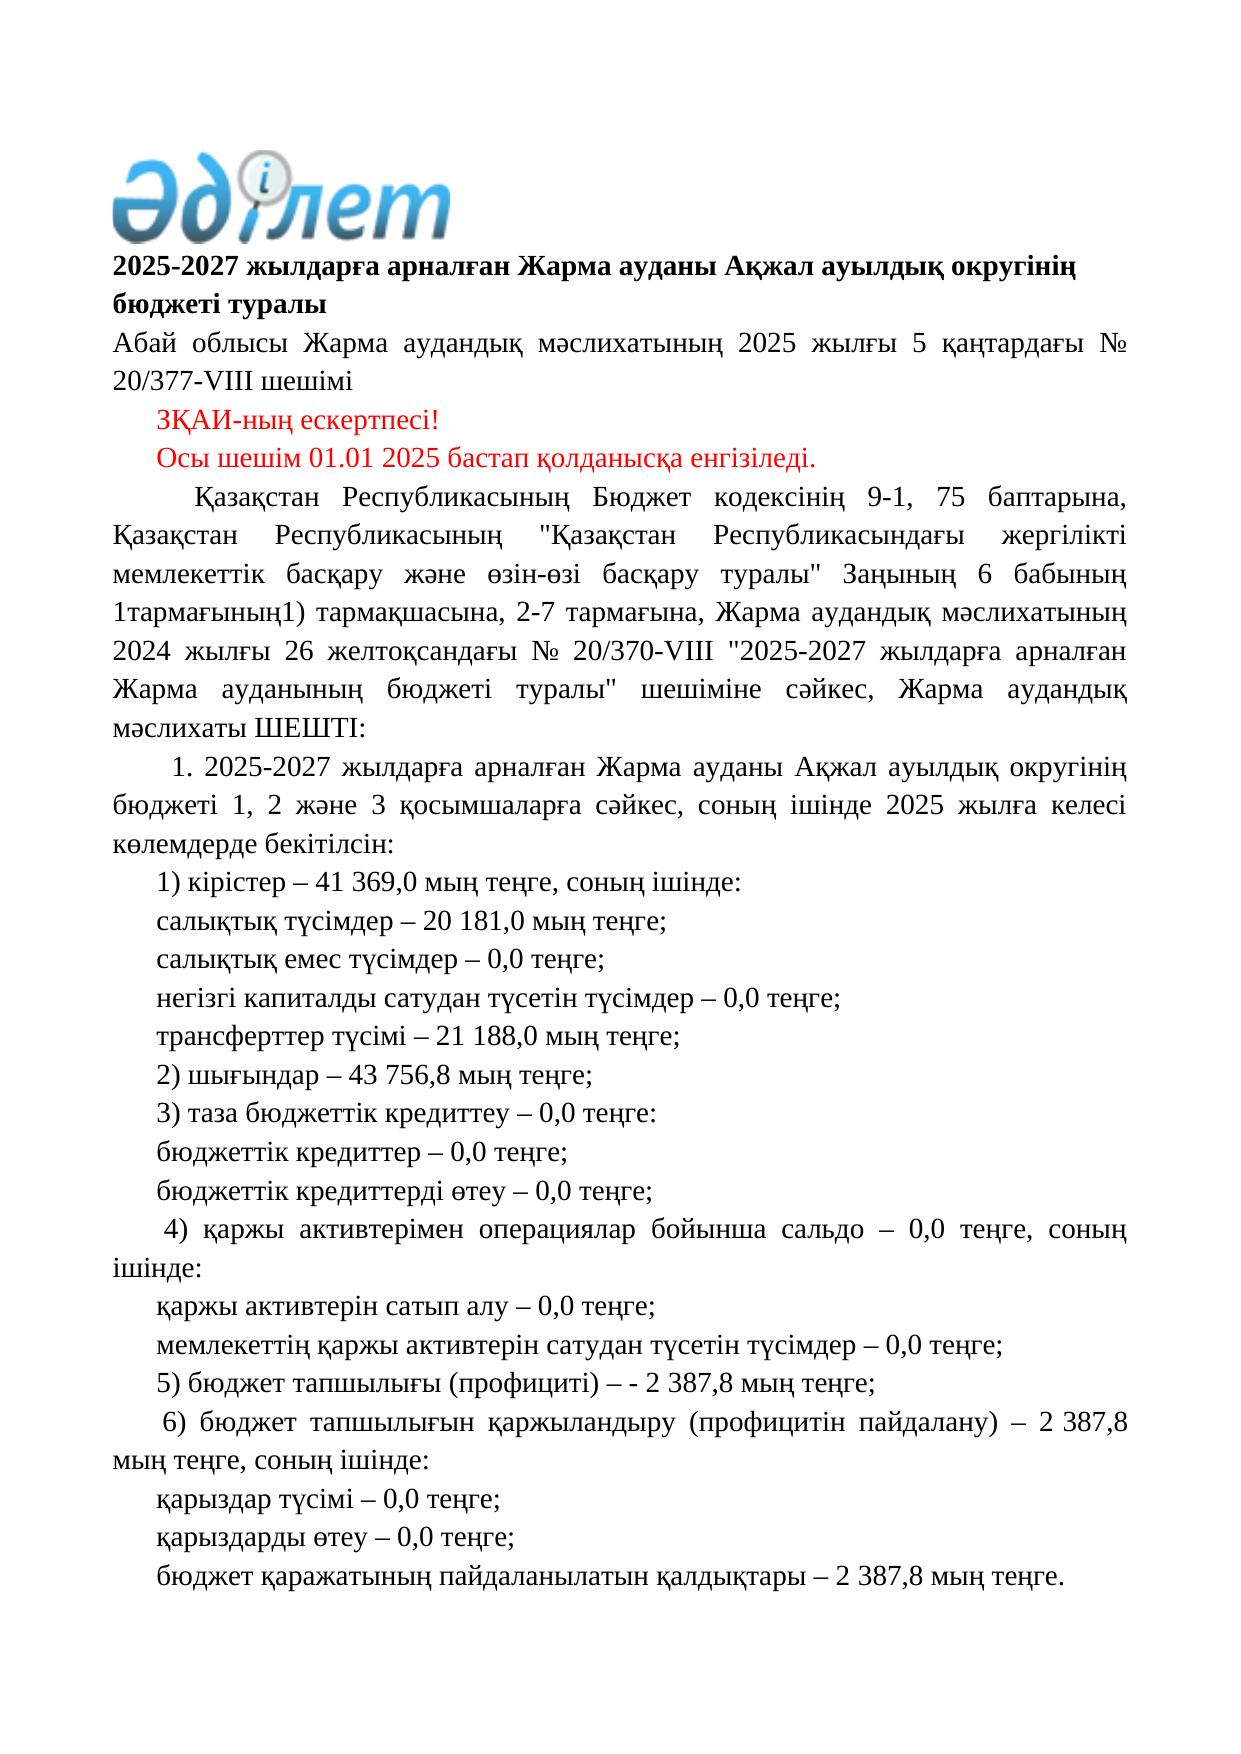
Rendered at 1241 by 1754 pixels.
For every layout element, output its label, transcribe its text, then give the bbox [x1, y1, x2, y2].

text қарыздар түсімі – 0,0 теңге; [112, 1481, 1128, 1514]
text Осы шешім 01.01 2025 бастап қолданысқа енгізіледі. [112, 440, 1128, 474]
text бюджеттік кредиттерді өтеу – 0,0 теңге; [112, 1173, 1128, 1206]
text Абай облысы Жарма аудандық мәслихатының 2025 жылғы 5 қаңтардағы № 20/377-VIII шешімі [112, 325, 1128, 397]
text 2) шығындар – 43 756,8 мың теңге; [112, 1057, 1128, 1091]
text 1) кірістер – 41 369,0 мың теңге, соның ішінде: [112, 864, 1128, 898]
text 1. 2025-2027 жылдарға арналған Жарма ауданы Ақжал ауылдық округінің бюджеті 1, 2 және 3 қосымшаларға сәйкес, соның ішінде 2025 жылға келесі көлемдерде бекітілсін: [112, 749, 1128, 859]
text Қазақстан Республикасының Бюджет кодексінің 9-1, 75 баптарына, Қазақстан Республикасының "Қазақстан Республикасындағы жергілікті мемлекеттік басқару және өзін-өзі басқару туралы" Заңының 6 бабының 1тармағының1) тармақшасына, 2-7 тармағына, Жарма аудандық мәслихатының 2024 жылғы 26 желтоқсандағы № 20/370-VIІI "2025-2027 жылдарға арналған Жарма ауданының бюджеті туралы" шешіміне сәйкес, Жарма аудандық мәслихаты ШЕШТІ: [112, 479, 1128, 744]
text бюджет қаражатының пайдаланылатын қалдықтары – 2 387,8 мың теңге. [112, 1558, 1128, 1592]
text қаржы активтерін сатып алу – 0,0 теңге; [112, 1288, 1128, 1322]
text 5) бюджет тапшылығы (профициті) – - 2 387,8 мың теңге; [112, 1365, 1128, 1399]
picture [112, 150, 451, 244]
text негізгі капиталды сатудан түсетін түсімдер – 0,0 теңге; [112, 980, 1128, 1013]
text бюджеттік кредиттер – 0,0 теңге; [112, 1134, 1128, 1168]
text ЗҚАИ-ның ескертпесі! [112, 402, 1128, 435]
text 3) таза бюджеттік кредиттеу – 0,0 теңге: [112, 1096, 1128, 1129]
text салықтық емес түсімдер – 0,0 теңге; [112, 941, 1128, 975]
text 2025-2027 жылдарға арналған Жарма ауданы Ақжал ауылдық округінің бюджеті туралы [112, 248, 1128, 320]
text қарыздарды өтеу – 0,0 теңге; [112, 1519, 1128, 1553]
text салықтық түсімдер – 20 181,0 мың теңге; [112, 903, 1128, 936]
text мемлекеттің қаржы активтерін сатудан түсетін түсімдер – 0,0 теңге; [112, 1327, 1128, 1360]
text трансферттер түсімі – 21 188,0 мың теңге; [112, 1018, 1128, 1052]
text 6) бюджет тапшылығын қаржыландыру (профицитін пайдалану) – 2 387,8 мың теңге, соның ішінде: [112, 1404, 1128, 1476]
text 4) қаржы активтерімен операциялар бойынша сальдо – 0,0 теңге, соның ішінде: [112, 1211, 1128, 1283]
